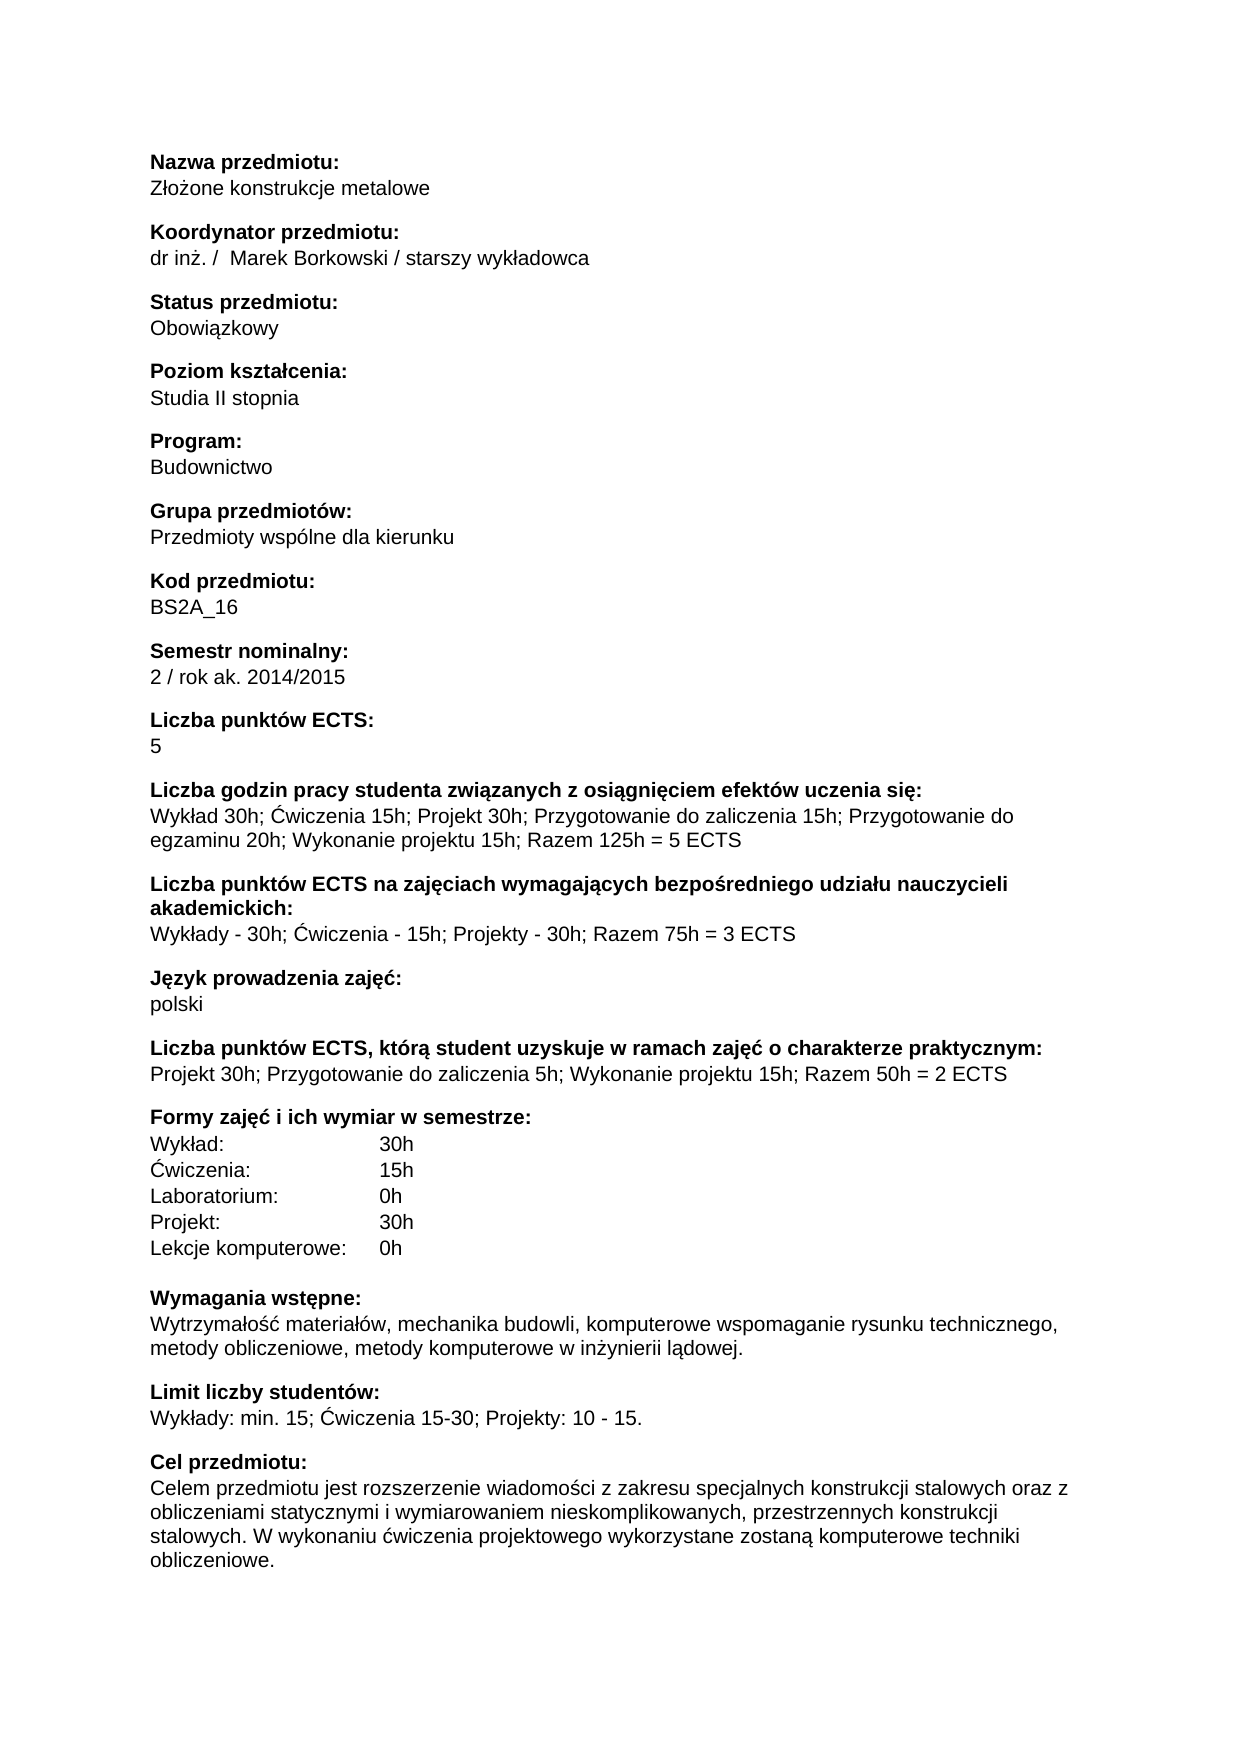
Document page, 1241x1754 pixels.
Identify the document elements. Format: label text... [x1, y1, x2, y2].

text Program: [150, 429, 1090, 453]
text Poziom kształcenia: [150, 359, 1090, 383]
text BS2A_16 [150, 595, 1090, 619]
text Studia II stopnia [150, 385, 1090, 409]
text Wykład 30h; Ćwiczenia 15h; Projekt 30h; Przygotowanie do zaliczenia 15h; Przygotowanie do egzaminu 20h; Wykonanie projektu 15h; Razem 125h = 5 ECTS [150, 804, 1090, 852]
text Wykłady: min. 15; Ćwiczenia 15-30; Projekty: 10 - 15. [150, 1406, 1090, 1430]
table_header Wykład: [140, 1132, 367, 1156]
text Liczba godzin pracy studenta związanych z osiągnięciem efektów uczenia się: [150, 778, 1090, 802]
text Wytrzymałość materiałów, mechanika budowli, komputerowe wspomaganie rysunku technicznego, metody obliczeniowe, metody komputerowe w inżynierii lądowej. [150, 1312, 1090, 1360]
text Formy zajęć i ich wymiar w semestrze: [150, 1105, 1090, 1129]
text Wymagania wstępne: [150, 1286, 1090, 1310]
text 5 [150, 734, 1090, 758]
table_cell 0h [369, 1182, 597, 1208]
text 2 / rok ak. 2014/2015 [150, 664, 1090, 688]
table_cell Projekt: [140, 1210, 367, 1234]
table_cell Laboratorium: [140, 1184, 367, 1208]
text Nazwa przedmiotu: [150, 150, 1090, 174]
text Liczba punktów ECTS na zajęciach wymagających bezpośredniego udziału nauczycieli akademickich: [150, 872, 1090, 920]
text Semestr nominalny: [150, 638, 1090, 662]
table_header 30h [369, 1132, 597, 1156]
table_cell 30h [369, 1208, 597, 1234]
text Celem przedmiotu jest rozszerzenie wiadomości z zakresu specjalnych konstrukcji stalowych oraz z obliczeniami statycznymi i wymiarowaniem nieskomplikowanych, przestrzennych konstrukcji stalowych. W wykonaniu ćwiczenia projektowego wykorzystane zostaną komputerowe techniki obliczeniowe. [150, 1476, 1090, 1571]
table_cell 15h [369, 1156, 597, 1182]
text Status przedmiotu: [150, 289, 1090, 313]
text Limit liczby studentów: [150, 1380, 1090, 1404]
text Obowiązkowy [150, 316, 1090, 339]
text Koordynator przedmiotu: [150, 220, 1090, 244]
table_cell Lekcje komputerowe: [140, 1236, 367, 1260]
table_cell 0h [369, 1234, 597, 1260]
text Przedmioty wspólne dla kierunku [150, 525, 1090, 549]
text Liczba punktów ECTS, którą student uzyskuje w ramach zajęć o charakterze praktycznym: [150, 1035, 1090, 1059]
text polski [150, 992, 1090, 1016]
text Kod przedmiotu: [150, 569, 1090, 593]
text Grupa przedmiotów: [150, 499, 1090, 523]
text dr inż. / Marek Borkowski / starszy wykładowca [150, 246, 1090, 270]
text Wykłady - 30h; Ćwiczenia - 15h; Projekty - 30h; Razem 75h = 3 ECTS [150, 922, 1090, 946]
text Cel przedmiotu: [150, 1449, 1090, 1473]
text Budownictwo [150, 455, 1090, 479]
table_cell Ćwiczenia: [140, 1158, 367, 1182]
text Liczba punktów ECTS: [150, 708, 1090, 732]
text Złożone konstrukcje metalowe [150, 176, 1090, 200]
text Projekt 30h; Przygotowanie do zaliczenia 5h; Wykonanie projektu 15h; Razem 50h = 2 ECTS [150, 1061, 1090, 1085]
text Język prowadzenia zajęć: [150, 966, 1090, 989]
